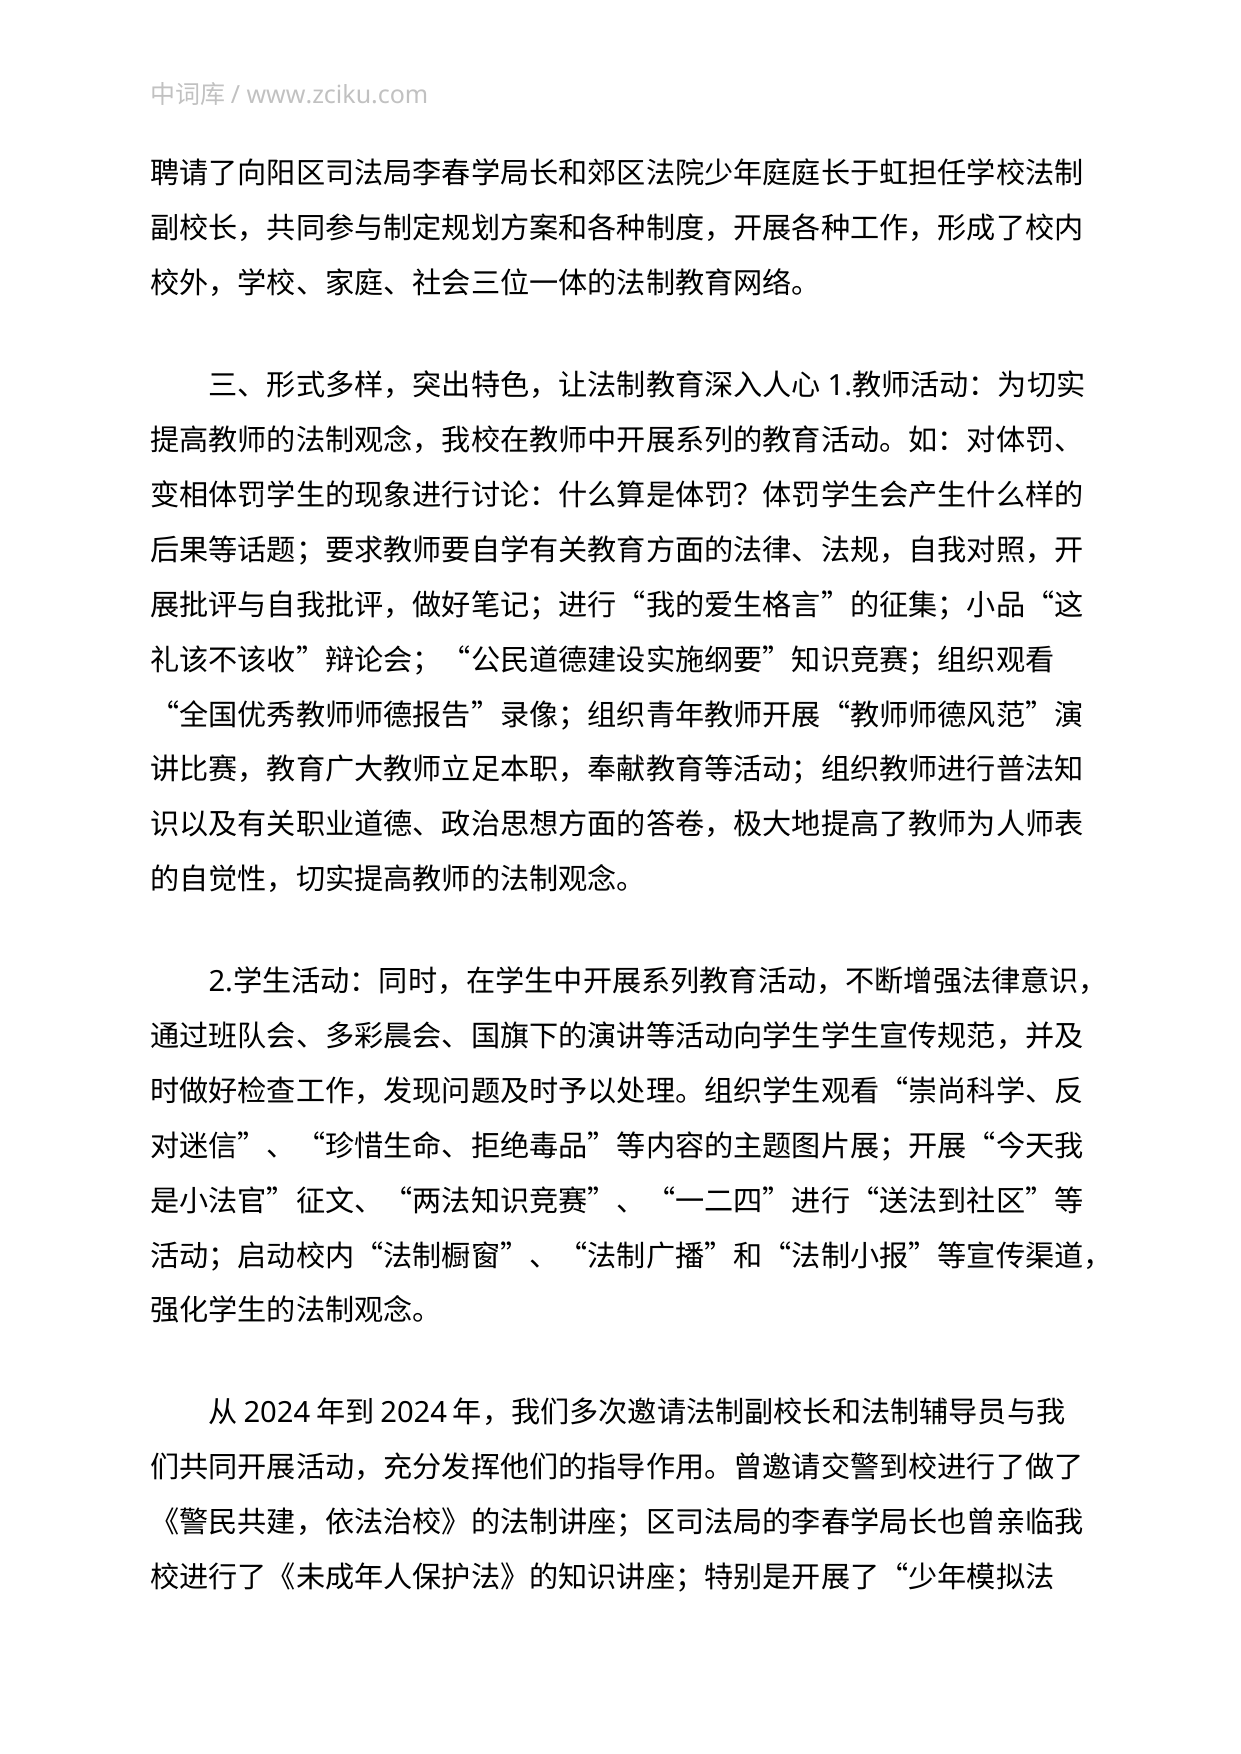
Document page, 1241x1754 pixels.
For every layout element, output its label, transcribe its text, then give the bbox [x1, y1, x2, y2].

text 2.学生活动：同时，在学生中开展系列教育活动，不断增强法律意识，通过班队会、多彩晨会、国旗下的演讲等活动向学生学生宣传规范，并及时做好检查工作，发现问题及时予以处理。组织学生观看“崇尚科学、反对迷信”、“珍惜生命、拒绝毒品”等内容的主题图片展；开展“今天我是小法官”征文、“两法知识竞赛”、“一二四”进行“送法到社区”等活动；启动校内“法制橱窗”、“法制广播”和“法制小报”等宣传渠道，强化学生的法制观念。 [150, 957, 1090, 1329]
text 三、形式多样，突出特色，让法制教育深入人心 1.教师活动：为切实提高教师的法制观念，我校在教师中开展系列的教育活动。如：对体罚、变相体罚学生的现象进行讨论：什么算是体罚？体罚学生会产生什么样的后果等话题；要求教师要自学有关教育方面的法律、法规，自我对照，开展批评与自我批评，做好笔记；进行“我的爱生格言”的征集；小品“这礼该不该收”辩论会；“公民道德建设实施纲要”知识竞赛；组织观看“全国优秀教师师德报告”录像；组织青年教师开展“教师师德风范”演讲比赛，教育广大教师立足本职，奉献教育等活动；组织教师进行普法知识以及有关职业道德、政治思想方面的答卷，极大地提高了教师为人师表的自觉性，切实提高教师的法制观念。 [150, 362, 1090, 898]
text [150, 1389, 1090, 1596]
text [150, 150, 1090, 302]
